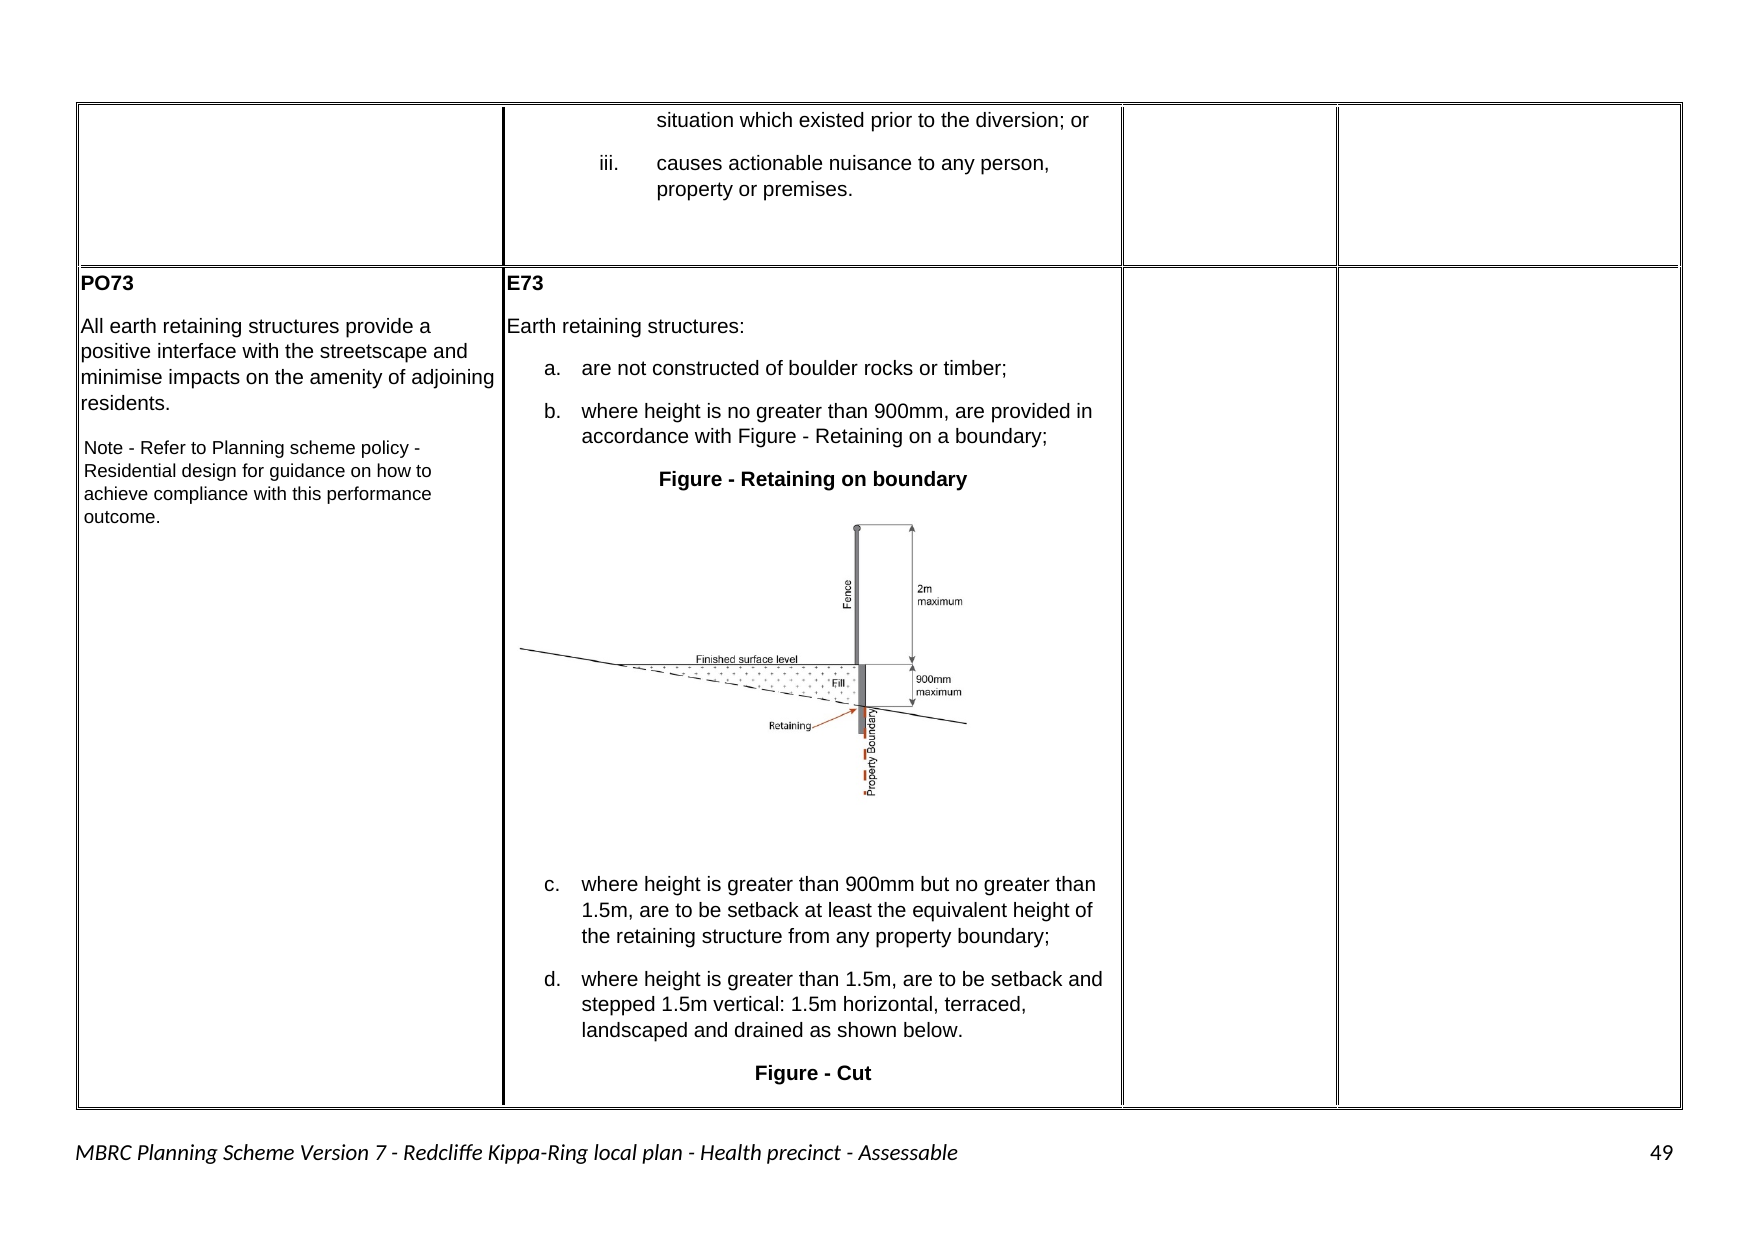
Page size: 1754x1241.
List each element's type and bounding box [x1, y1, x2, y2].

table_cell [79, 265, 503, 1106]
table_cell [1338, 105, 1680, 264]
table_cell [1338, 265, 1680, 1106]
table_cell [1123, 105, 1338, 264]
picture [506, 509, 979, 811]
table_cell [503, 268, 1123, 1106]
table_cell [1123, 268, 1338, 1106]
table_cell [503, 105, 1123, 264]
table_cell [79, 105, 503, 264]
